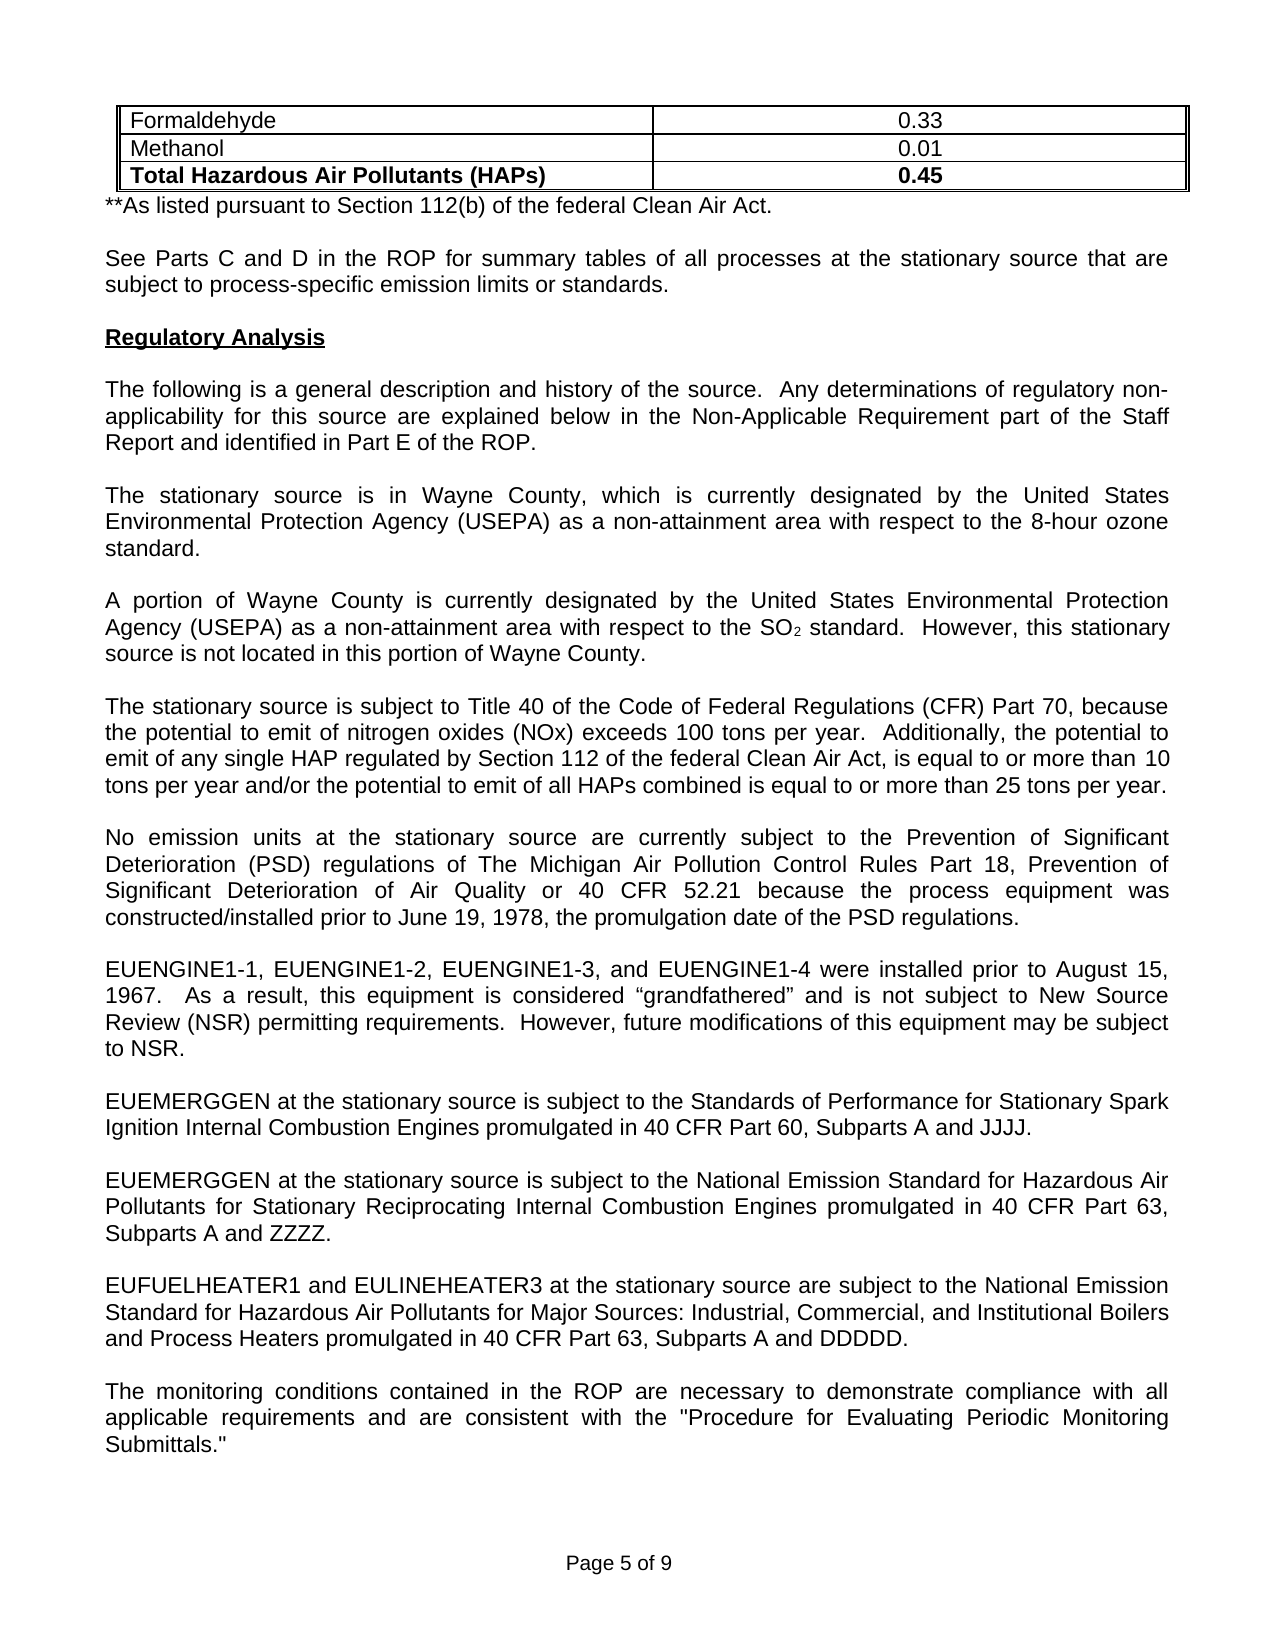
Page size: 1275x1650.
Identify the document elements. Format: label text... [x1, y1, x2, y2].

table_cell Methanol [121, 135, 652, 161]
table_cell 0.45 [654, 162, 1185, 189]
text A portion of Wayne County is currently designated by the United States Environmental Protection Agency (USEPA) as a non-attainment area with respect to the SO2 standard. However, this stationary source is not located in this portion of Wayne County. [105, 587, 1170, 666]
text EUFUELHEATER1 and EULINEHEATER3 at the stationary source are subject to the National Emission Standard for Hazardous Air Pollutants for Major Sources: Industrial, Commercial, and Institutional Boilers and Process Heaters promulgated in 40 CFR Part 63, Subparts A and DDDDD. [105, 1272, 1170, 1351]
text The stationary source is subject to Title 40 of the Code of Federal Regulations (CFR) Part 70, because the potential to emit of nitrogen oxides (NOx) exceeds 100 tons per year. Additionally, the potential to emit of any single HAP regulated by Section 112 of the federal Clean Air Act, is equal to or more than 10 tons per year and/or the potential to emit of all HAPs combined is equal to or more than 25 tons per year. [105, 693, 1170, 798]
text **As listed pursuant to Section 112(b) of the federal Clean Air Act. [105, 192, 1170, 218]
text The stationary source is in Wayne County, which is currently designated by the United States Environmental Protection Agency (USEPA) as a non-attainment area with respect to the 8-hour ozone standard. [105, 482, 1170, 561]
table_cell Total Hazardous Air Pollutants (HAPs) [121, 162, 652, 189]
table_cell 0.01 [654, 135, 1185, 161]
table_cell 0.33 [654, 107, 1185, 133]
table_cell Formaldehyde [121, 107, 652, 133]
text The monitoring conditions contained in the ROP are necessary to demonstrate compliance with all applicable requirements and are consistent with the "Procedure for Evaluating Periodic Monitoring Submittals." [105, 1378, 1170, 1457]
text EUENGINE1-1, EUENGINE1-2, EUENGINE1-3, and EUENGINE1-4 were installed prior to August 15, 1967. As a result, this equipment is considered “grandfathered” and is not subject to New Source Review (NSR) permitting requirements. However, future modifications of this equipment may be subject to NSR. [105, 956, 1170, 1062]
text The following is a general description and history of the source. Any determinations of regulatory non-applicability for this source are explained below in the Non-Applicable Requirement part of the Staff Report and identified in Part E of the ROP. [105, 376, 1170, 455]
text EUEMERGGEN at the stationary source is subject to the National Emission Standard for Hazardous Air Pollutants for Stationary Reciprocating Internal Combustion Engines promulgated in 40 CFR Part 63, Subparts A and ZZZZ. [105, 1167, 1170, 1246]
text Regulatory Analysis [105, 324, 1170, 350]
text See Parts C and D in the ROP for summary tables of all processes at the stationary source that are subject to process-specific emission limits or standards. [105, 244, 1170, 297]
text No emission units at the stationary source are currently subject to the Prevention of Significant Deterioration (PSD) regulations of The Michigan Air Pollution Control Rules Part 18, Prevention of Significant Deterioration of Air Quality or 40 CFR 52.21 because the process equipment was constructed/installed prior to , the promulgation date of the regulations. [105, 824, 1170, 930]
text EUEMERGGEN at the stationary source is subject to the Standards of Performance for Stationary Spark Ignition Internal Combustion Engines promulgated in 40 CFR Part 60, Subparts A and JJJJ. [105, 1088, 1170, 1141]
